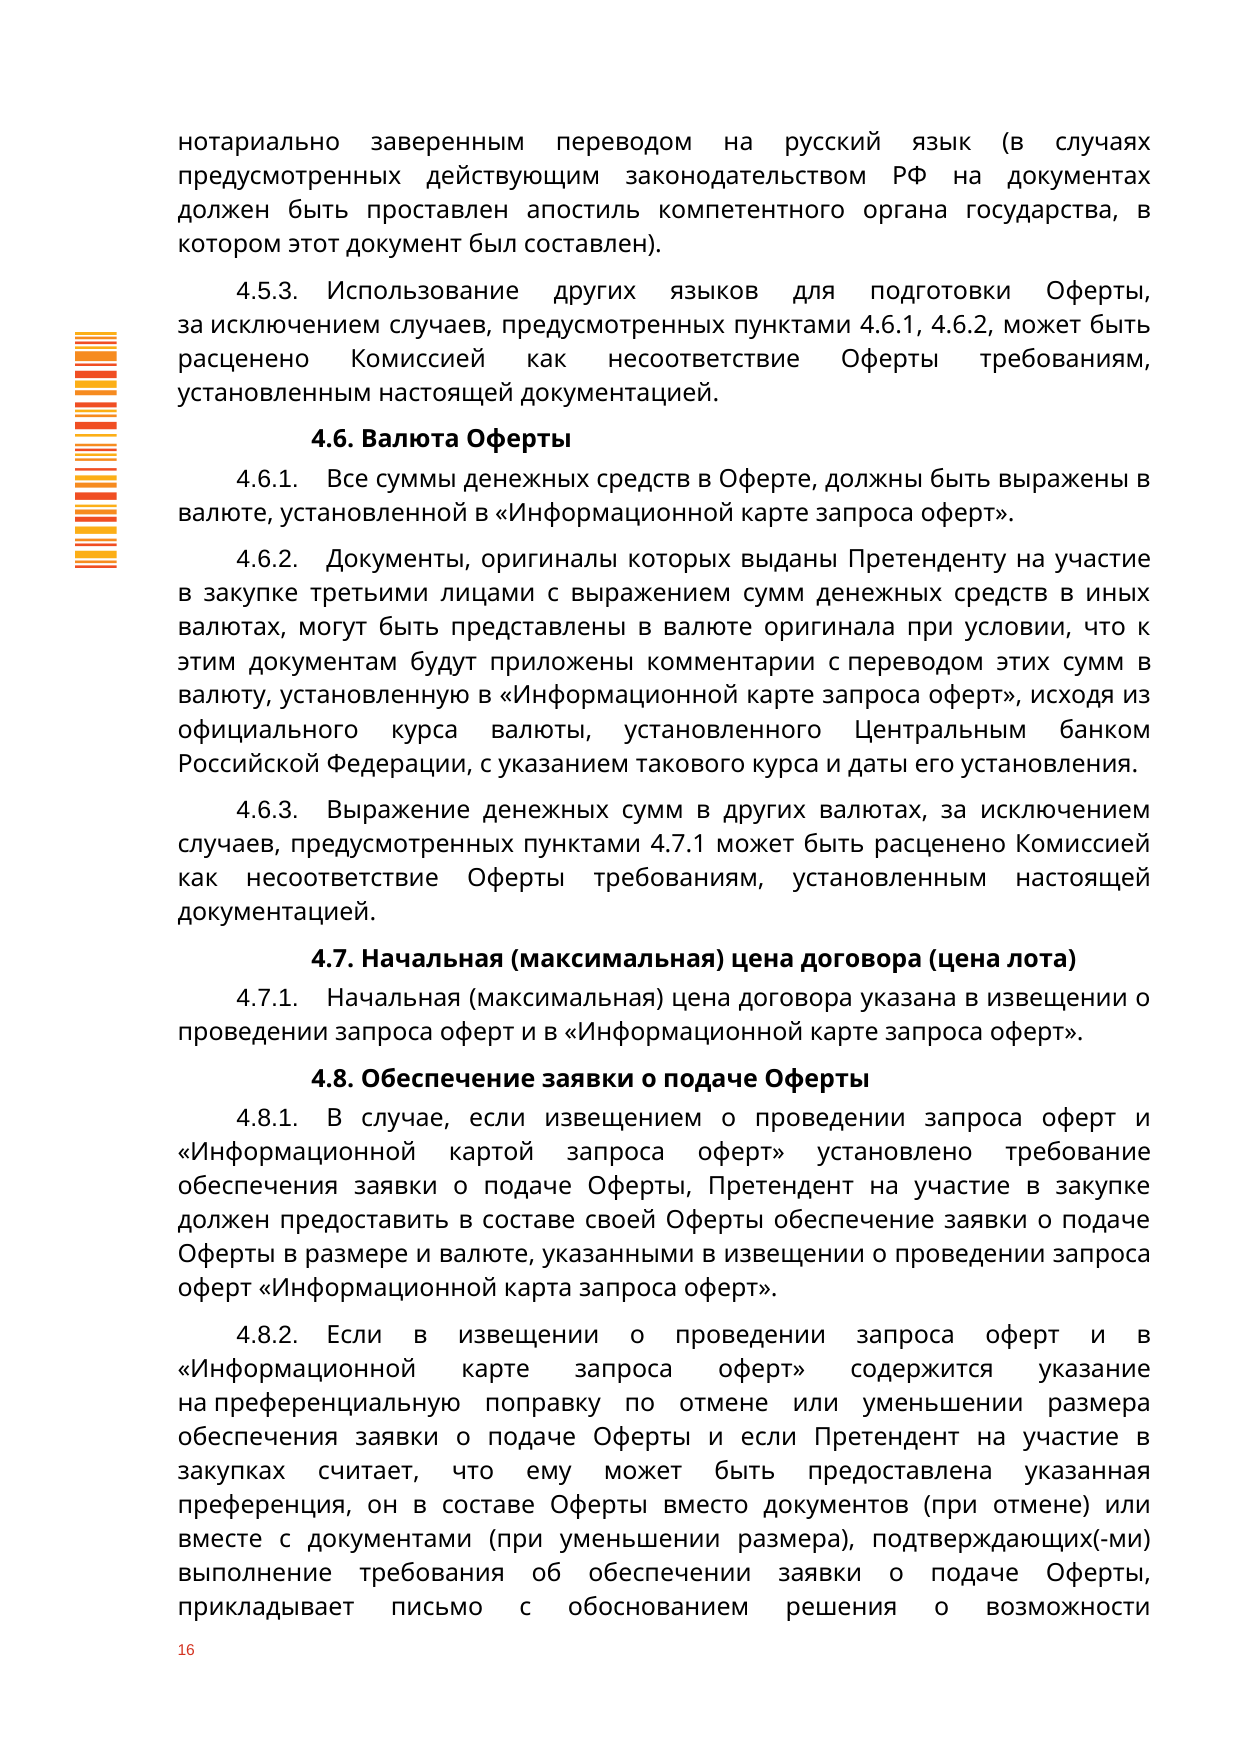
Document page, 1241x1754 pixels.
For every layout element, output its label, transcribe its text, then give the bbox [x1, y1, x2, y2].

list Все суммы денежных средств в Оферте, должны быть выражены в валюте, установленной в «Информационной карте запроса оферт». [177, 460, 1152, 528]
list Использование других языков для подготовки Оферты, за исключением случаев, предусмотренных пунктами 4.6.1, 4.6.2, может быть расценено Комиссией как несоответствие Оферты требованиям, установленным настоящей документацией. [177, 272, 1152, 409]
list Начальная (максимальная) цена договора указана в извещении о проведении запроса оферт и в «Информационной карте запроса оферт». [177, 980, 1152, 1048]
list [177, 1316, 1152, 1623]
list Документы, оригиналы которых выданы Претенденту на участие в закупке третьими лицами с выражением сумм денежных средств в иных валютах, могут быть представлены в валюте оригинала при условии, что к этим документам будут приложены комментарии с переводом этих сумм в валюту, установленную в «Информационной карте запроса оферт», исходя из официального курса валюты, установленного Центральным банком Российской Федерации, с указанием такового курса и даты его установления. [177, 541, 1152, 779]
list Валюта Оферты [252, 421, 1152, 455]
picture [75, 332, 117, 568]
list Начальная (максимальная) цена договора (цена лота) [252, 941, 1152, 975]
list Обеспечение заявки о подаче Оферты [252, 1060, 1152, 1094]
list В случае, если извещением о проведении запроса оферт и «Информационной картой запроса оферт» установлено требование обеспечения заявки о подаче Оферты, Претендент на участие в закупке должен предоставить в составе своей Оферты обеспечение заявки о подаче Оферты в размере и валюте, указанными в извещении о проведении запроса оферт «Информационной карта запроса оферт». [177, 1099, 1152, 1304]
list Выражение денежных сумм в других валютах, за исключением случаев, предусмотренных пунктами 4.7.1 может быть расценено Комиссией как несоответствие Оферты требованиям, установленным настоящей документацией. [177, 792, 1152, 928]
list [177, 124, 1152, 260]
